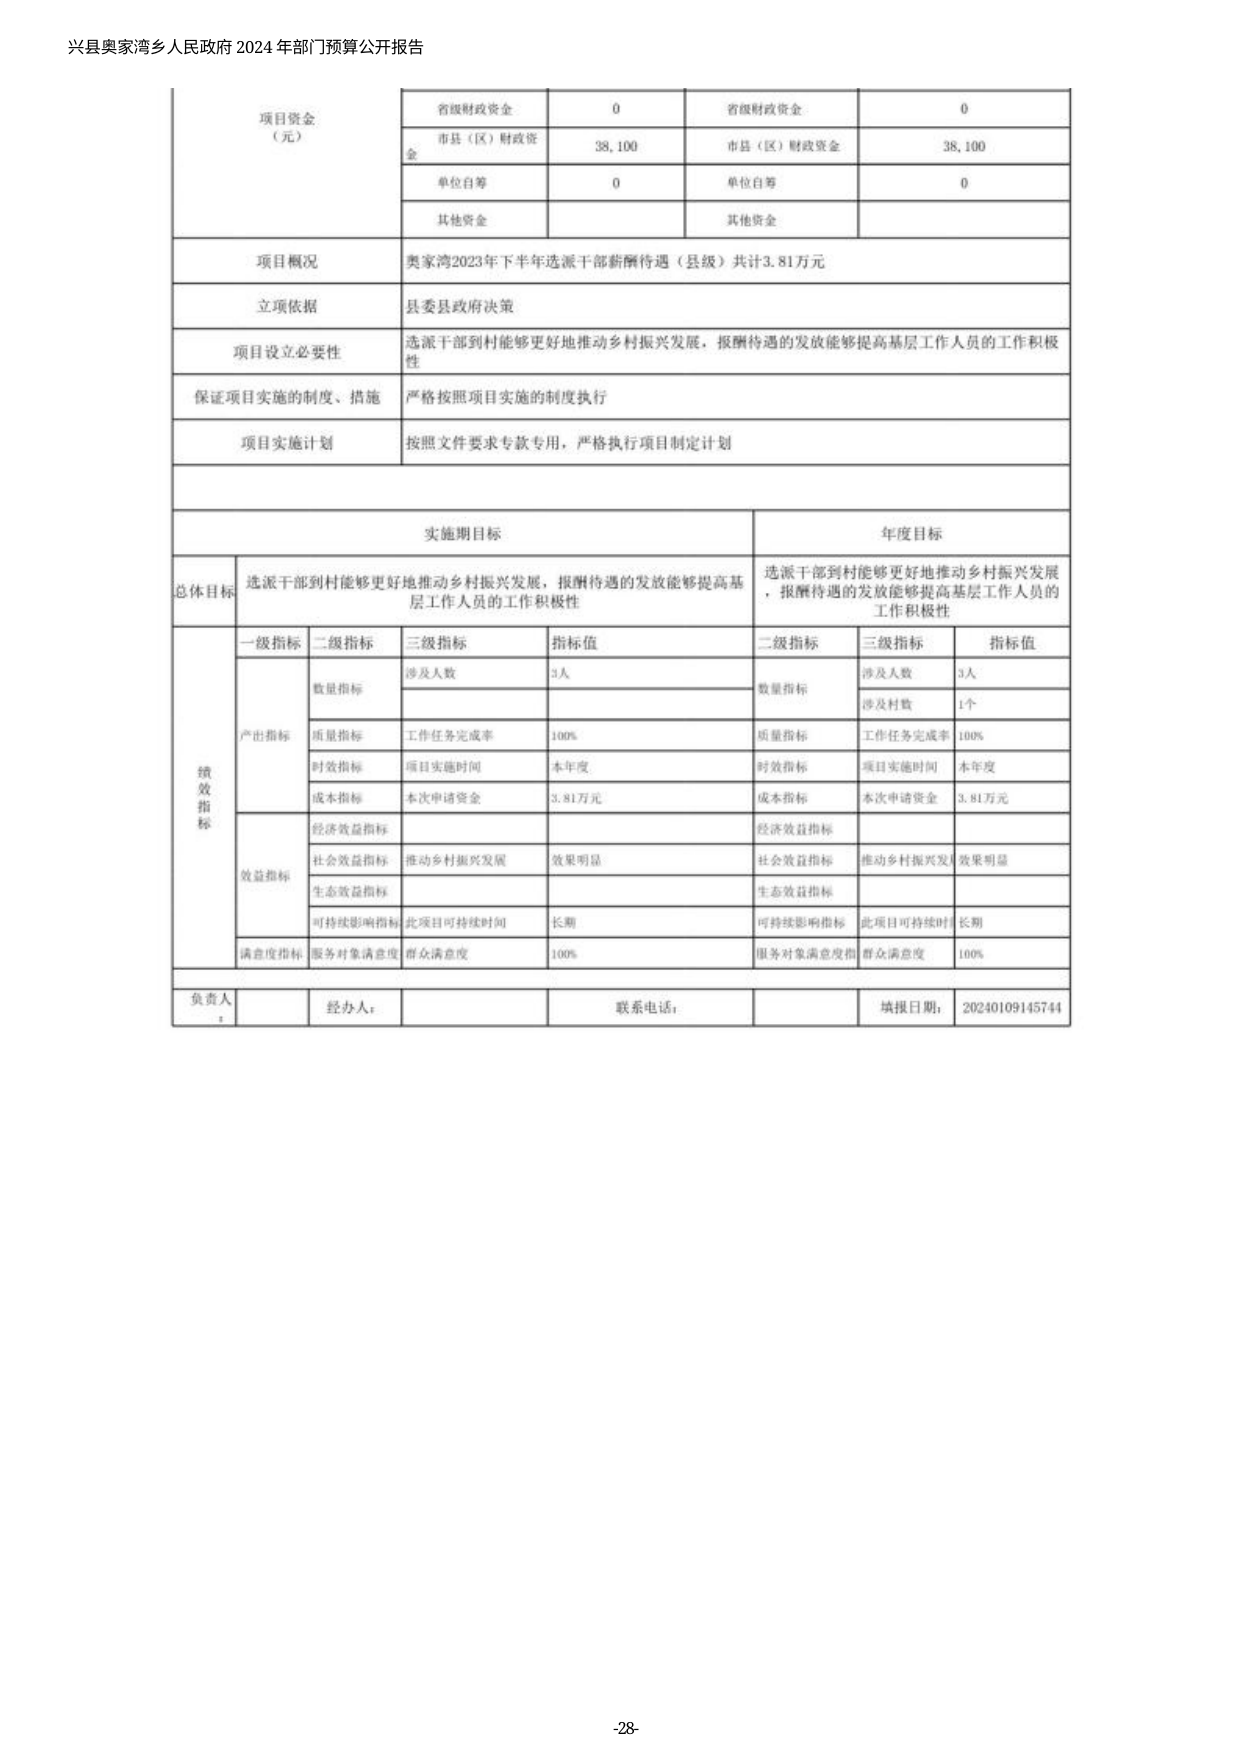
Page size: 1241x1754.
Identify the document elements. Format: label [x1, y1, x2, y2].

picture [121, 88, 1123, 1340]
